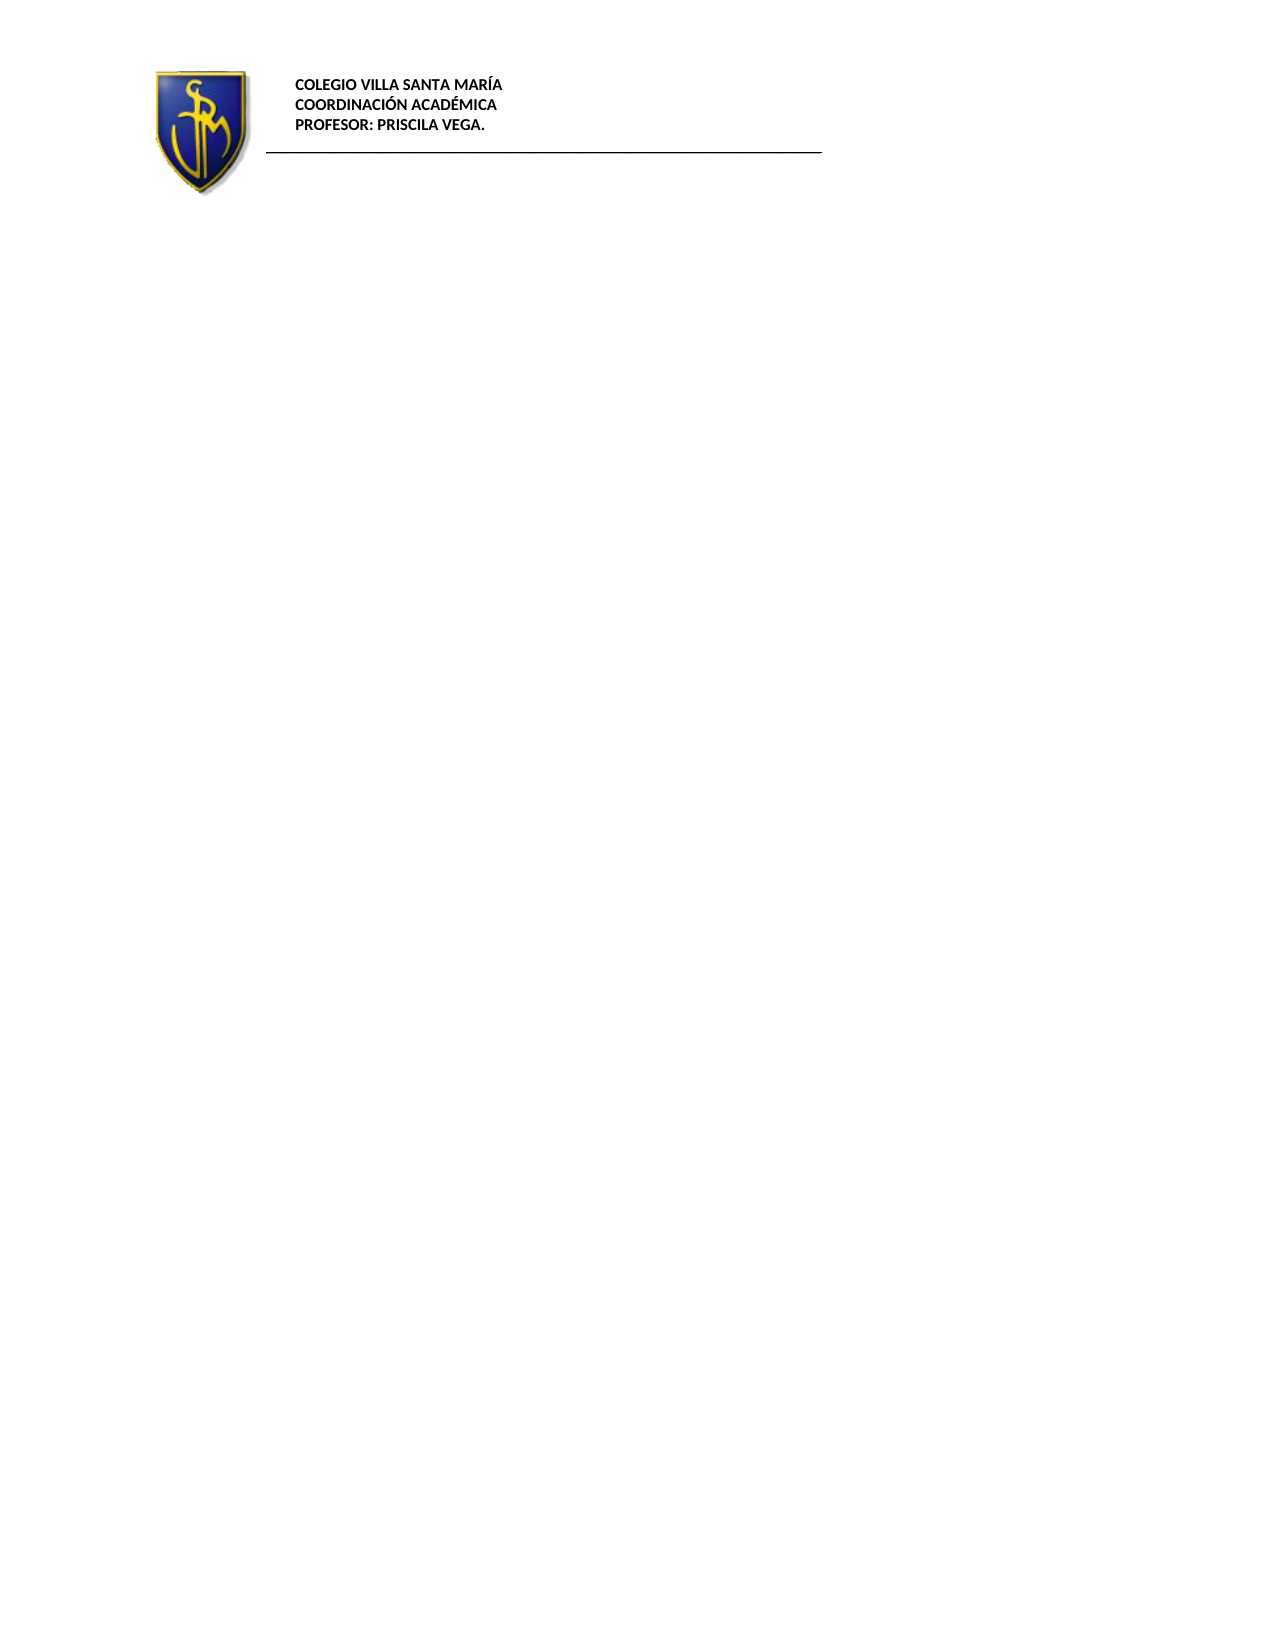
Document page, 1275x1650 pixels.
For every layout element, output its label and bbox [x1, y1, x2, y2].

picture [140, 71, 256, 198]
